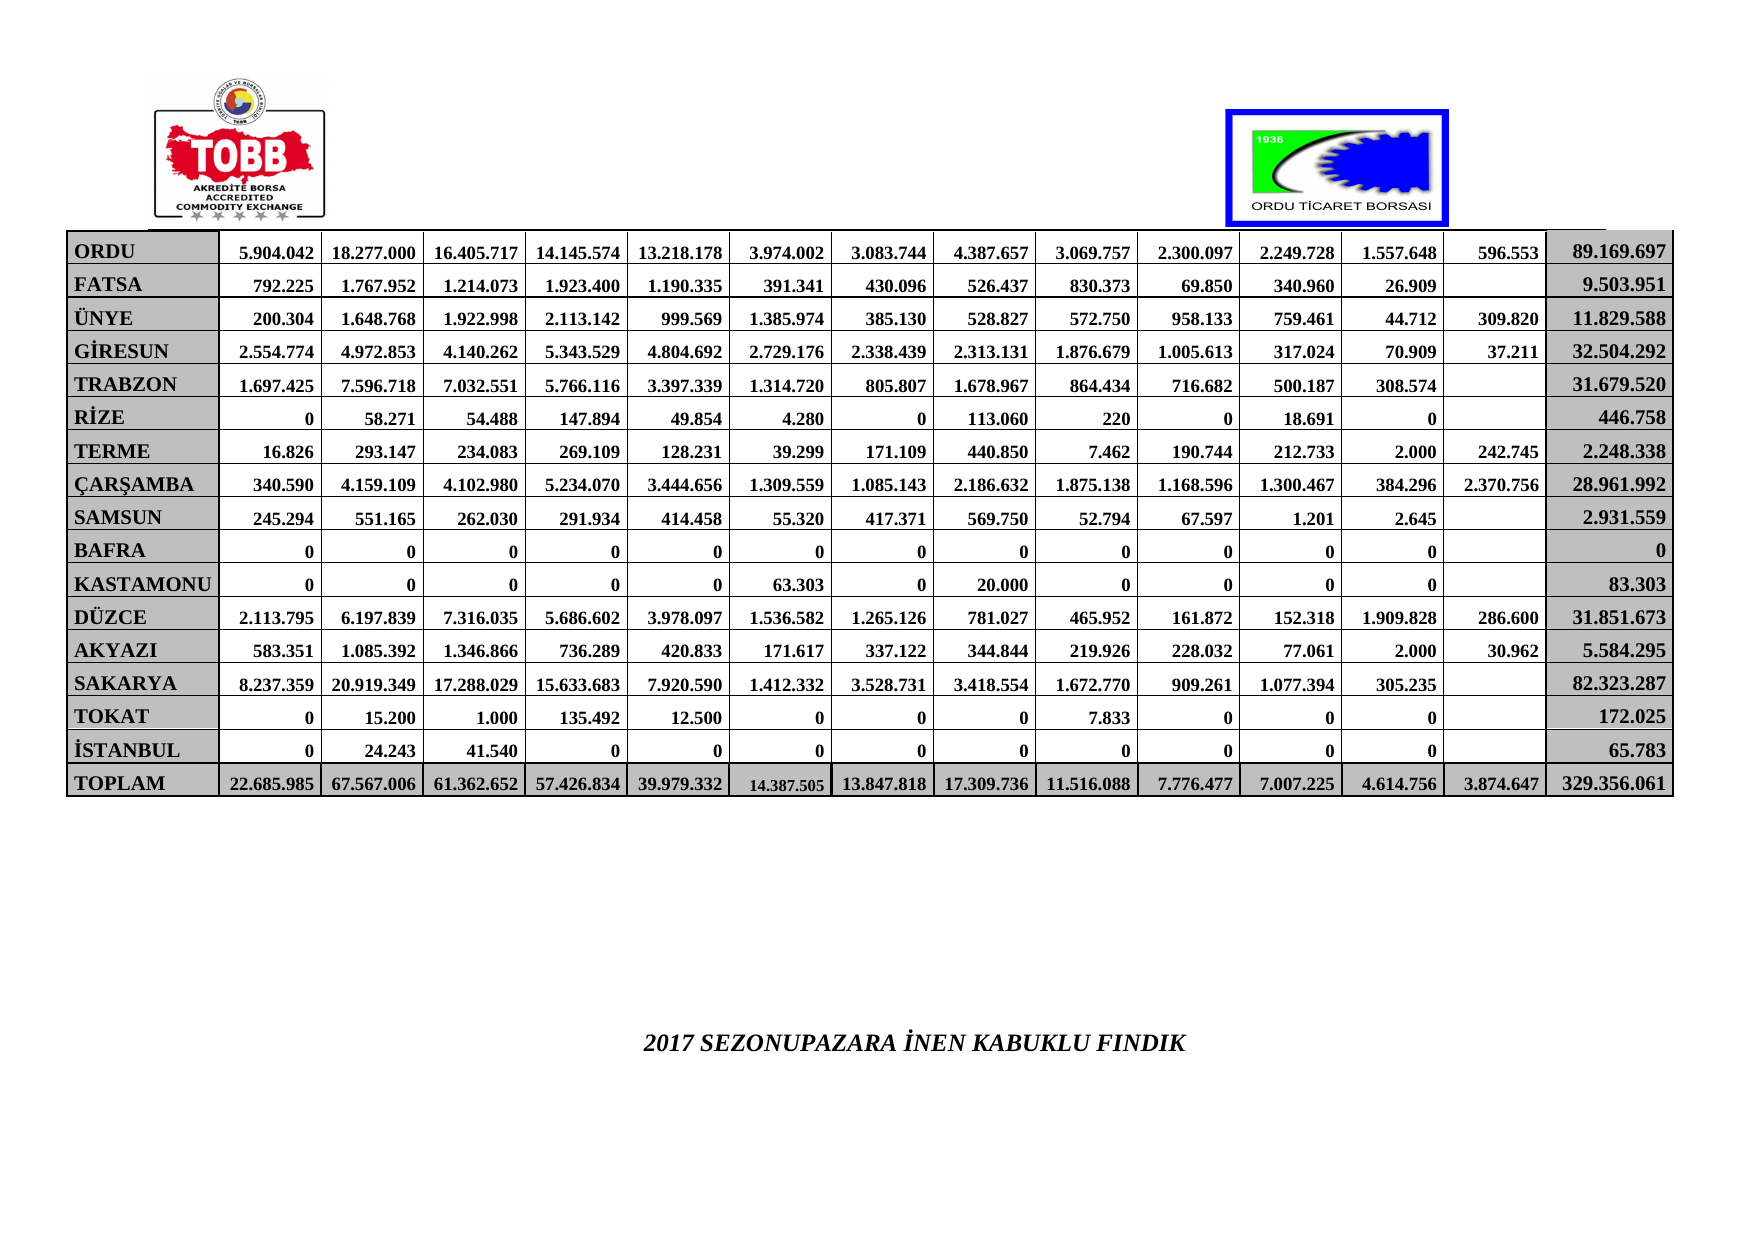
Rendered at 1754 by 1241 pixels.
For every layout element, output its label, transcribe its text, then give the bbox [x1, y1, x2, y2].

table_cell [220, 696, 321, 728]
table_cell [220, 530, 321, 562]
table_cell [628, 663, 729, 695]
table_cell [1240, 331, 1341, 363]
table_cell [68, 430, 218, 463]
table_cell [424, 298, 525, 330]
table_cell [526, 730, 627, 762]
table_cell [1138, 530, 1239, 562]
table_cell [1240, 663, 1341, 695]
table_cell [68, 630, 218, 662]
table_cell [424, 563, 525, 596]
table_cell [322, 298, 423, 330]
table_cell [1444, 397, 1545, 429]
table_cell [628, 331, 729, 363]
table_cell 18.277.000 [321, 231, 423, 263]
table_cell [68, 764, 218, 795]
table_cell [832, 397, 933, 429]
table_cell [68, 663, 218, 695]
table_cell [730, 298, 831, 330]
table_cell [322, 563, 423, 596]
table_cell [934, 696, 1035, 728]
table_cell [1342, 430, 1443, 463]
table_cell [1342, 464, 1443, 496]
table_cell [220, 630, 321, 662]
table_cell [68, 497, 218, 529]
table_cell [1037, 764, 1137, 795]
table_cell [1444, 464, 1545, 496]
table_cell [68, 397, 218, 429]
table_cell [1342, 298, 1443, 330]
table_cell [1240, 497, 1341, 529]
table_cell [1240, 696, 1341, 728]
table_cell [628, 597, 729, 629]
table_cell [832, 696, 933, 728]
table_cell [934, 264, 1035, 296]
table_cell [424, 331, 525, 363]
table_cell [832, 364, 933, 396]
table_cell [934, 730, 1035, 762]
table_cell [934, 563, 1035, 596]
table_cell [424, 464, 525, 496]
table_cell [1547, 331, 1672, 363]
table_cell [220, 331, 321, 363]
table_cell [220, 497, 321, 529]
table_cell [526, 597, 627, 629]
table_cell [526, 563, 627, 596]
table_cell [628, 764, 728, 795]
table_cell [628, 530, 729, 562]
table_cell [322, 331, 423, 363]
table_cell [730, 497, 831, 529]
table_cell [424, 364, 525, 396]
table_cell 14.145.574 [525, 231, 627, 263]
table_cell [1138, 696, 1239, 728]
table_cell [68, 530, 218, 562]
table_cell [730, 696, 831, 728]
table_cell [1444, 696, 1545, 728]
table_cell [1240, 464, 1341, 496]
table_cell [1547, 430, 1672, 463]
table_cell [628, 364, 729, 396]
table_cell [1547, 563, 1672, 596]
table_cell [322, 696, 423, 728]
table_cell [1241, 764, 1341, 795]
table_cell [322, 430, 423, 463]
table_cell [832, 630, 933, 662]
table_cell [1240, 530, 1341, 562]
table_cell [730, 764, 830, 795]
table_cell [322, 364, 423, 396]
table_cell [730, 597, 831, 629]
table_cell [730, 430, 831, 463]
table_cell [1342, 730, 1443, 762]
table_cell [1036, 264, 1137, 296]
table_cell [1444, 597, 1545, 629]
table_cell 2.249.728 [1240, 231, 1342, 263]
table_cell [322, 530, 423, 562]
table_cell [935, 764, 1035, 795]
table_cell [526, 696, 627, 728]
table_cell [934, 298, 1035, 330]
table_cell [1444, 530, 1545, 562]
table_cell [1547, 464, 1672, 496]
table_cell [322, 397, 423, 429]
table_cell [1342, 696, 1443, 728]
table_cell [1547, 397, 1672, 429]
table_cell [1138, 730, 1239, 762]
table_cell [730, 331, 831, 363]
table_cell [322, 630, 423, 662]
table_cell 89.169.697 [1546, 230, 1672, 263]
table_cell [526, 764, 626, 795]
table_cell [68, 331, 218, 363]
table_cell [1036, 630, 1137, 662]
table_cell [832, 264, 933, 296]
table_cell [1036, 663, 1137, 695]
picture [147, 73, 331, 227]
table_cell 3.974.002 [729, 231, 831, 263]
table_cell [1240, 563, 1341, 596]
picture [1225, 109, 1449, 227]
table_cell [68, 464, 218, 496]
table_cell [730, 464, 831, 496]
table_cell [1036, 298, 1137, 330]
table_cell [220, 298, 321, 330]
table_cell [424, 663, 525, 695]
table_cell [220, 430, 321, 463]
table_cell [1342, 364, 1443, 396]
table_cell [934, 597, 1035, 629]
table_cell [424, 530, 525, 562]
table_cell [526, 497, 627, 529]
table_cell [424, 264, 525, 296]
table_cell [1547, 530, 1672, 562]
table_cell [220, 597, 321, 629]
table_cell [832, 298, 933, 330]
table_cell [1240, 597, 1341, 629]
table_cell 5.904.042 [220, 231, 321, 263]
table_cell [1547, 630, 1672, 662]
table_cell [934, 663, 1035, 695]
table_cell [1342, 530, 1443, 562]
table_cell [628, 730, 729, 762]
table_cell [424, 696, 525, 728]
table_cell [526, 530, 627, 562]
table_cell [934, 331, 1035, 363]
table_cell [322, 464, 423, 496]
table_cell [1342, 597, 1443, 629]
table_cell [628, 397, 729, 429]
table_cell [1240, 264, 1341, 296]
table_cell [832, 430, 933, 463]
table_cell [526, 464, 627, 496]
list 2017 SEZONUPAZARA İNEN KABUKLU FINDIK [223, 1028, 1606, 1057]
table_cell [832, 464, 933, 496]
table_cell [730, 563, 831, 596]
table_cell 596.553 [1444, 231, 1546, 263]
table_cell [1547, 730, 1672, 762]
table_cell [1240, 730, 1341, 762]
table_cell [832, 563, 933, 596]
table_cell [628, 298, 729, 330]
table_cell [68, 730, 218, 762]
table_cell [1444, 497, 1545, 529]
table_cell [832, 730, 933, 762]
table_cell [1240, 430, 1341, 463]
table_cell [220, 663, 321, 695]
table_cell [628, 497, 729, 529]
table_cell 3.069.757 [1036, 231, 1138, 263]
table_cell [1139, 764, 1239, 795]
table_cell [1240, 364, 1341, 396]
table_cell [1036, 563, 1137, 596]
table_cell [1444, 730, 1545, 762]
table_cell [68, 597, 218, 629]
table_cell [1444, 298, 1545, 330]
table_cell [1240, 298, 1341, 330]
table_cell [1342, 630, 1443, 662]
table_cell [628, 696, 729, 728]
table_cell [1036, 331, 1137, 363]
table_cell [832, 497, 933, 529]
table_cell 13.218.178 [627, 231, 729, 263]
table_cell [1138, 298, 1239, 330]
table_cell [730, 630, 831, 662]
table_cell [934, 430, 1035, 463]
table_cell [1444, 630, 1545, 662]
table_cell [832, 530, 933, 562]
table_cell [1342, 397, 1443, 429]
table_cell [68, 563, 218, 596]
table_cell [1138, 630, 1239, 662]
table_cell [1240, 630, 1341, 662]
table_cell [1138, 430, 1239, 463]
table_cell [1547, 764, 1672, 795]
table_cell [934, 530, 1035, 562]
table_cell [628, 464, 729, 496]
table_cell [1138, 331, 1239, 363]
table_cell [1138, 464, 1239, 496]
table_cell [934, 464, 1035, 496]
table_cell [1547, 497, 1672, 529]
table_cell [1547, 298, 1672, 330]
table_cell FATSA [68, 264, 218, 296]
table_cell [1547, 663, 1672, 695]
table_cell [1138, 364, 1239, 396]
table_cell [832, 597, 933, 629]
table_cell 2.300.097 [1138, 231, 1240, 263]
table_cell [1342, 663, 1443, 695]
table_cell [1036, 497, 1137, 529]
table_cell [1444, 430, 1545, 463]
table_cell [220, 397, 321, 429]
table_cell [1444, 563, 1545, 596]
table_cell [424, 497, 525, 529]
table_cell ORDU [68, 232, 218, 263]
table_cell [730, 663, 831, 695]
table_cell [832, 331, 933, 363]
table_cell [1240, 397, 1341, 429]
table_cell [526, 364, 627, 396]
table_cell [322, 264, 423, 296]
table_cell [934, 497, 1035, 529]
table_cell 4.387.657 [934, 231, 1036, 263]
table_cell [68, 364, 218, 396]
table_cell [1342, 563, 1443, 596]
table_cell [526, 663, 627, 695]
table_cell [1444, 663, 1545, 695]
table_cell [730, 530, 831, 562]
table_cell 1.557.648 [1342, 231, 1444, 263]
table_cell 3.083.744 [831, 231, 933, 263]
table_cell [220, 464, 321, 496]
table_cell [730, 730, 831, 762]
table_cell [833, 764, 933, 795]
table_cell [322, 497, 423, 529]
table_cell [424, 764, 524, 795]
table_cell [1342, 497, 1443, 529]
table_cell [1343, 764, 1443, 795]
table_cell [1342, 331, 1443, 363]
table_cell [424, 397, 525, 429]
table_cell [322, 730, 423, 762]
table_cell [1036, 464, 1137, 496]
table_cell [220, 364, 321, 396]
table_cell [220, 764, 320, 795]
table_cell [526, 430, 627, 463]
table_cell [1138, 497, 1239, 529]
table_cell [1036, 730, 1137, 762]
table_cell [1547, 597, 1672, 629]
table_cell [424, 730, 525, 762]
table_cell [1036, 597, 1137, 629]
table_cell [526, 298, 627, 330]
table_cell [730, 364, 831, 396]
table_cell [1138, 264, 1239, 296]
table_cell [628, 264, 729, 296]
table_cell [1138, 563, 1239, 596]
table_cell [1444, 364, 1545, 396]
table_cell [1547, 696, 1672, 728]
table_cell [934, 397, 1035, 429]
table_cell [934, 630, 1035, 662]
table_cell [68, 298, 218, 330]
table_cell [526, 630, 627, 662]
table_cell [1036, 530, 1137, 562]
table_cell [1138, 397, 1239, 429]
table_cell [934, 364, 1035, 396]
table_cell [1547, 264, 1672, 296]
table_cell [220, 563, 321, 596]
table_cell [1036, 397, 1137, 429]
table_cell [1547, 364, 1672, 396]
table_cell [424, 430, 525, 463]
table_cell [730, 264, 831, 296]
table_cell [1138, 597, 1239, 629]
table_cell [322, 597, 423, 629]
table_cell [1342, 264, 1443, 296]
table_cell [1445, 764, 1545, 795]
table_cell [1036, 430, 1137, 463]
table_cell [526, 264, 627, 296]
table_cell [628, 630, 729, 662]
table_cell 16.405.717 [423, 231, 525, 263]
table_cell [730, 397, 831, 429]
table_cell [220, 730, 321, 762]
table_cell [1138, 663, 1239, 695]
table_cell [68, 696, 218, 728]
table_cell 792.225 [220, 264, 321, 296]
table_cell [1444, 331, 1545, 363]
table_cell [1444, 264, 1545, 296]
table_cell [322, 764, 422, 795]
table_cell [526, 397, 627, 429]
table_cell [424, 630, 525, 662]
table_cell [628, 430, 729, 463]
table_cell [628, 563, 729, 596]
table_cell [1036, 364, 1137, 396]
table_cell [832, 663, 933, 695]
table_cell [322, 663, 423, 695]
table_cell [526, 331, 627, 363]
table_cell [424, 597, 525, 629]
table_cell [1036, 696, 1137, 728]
